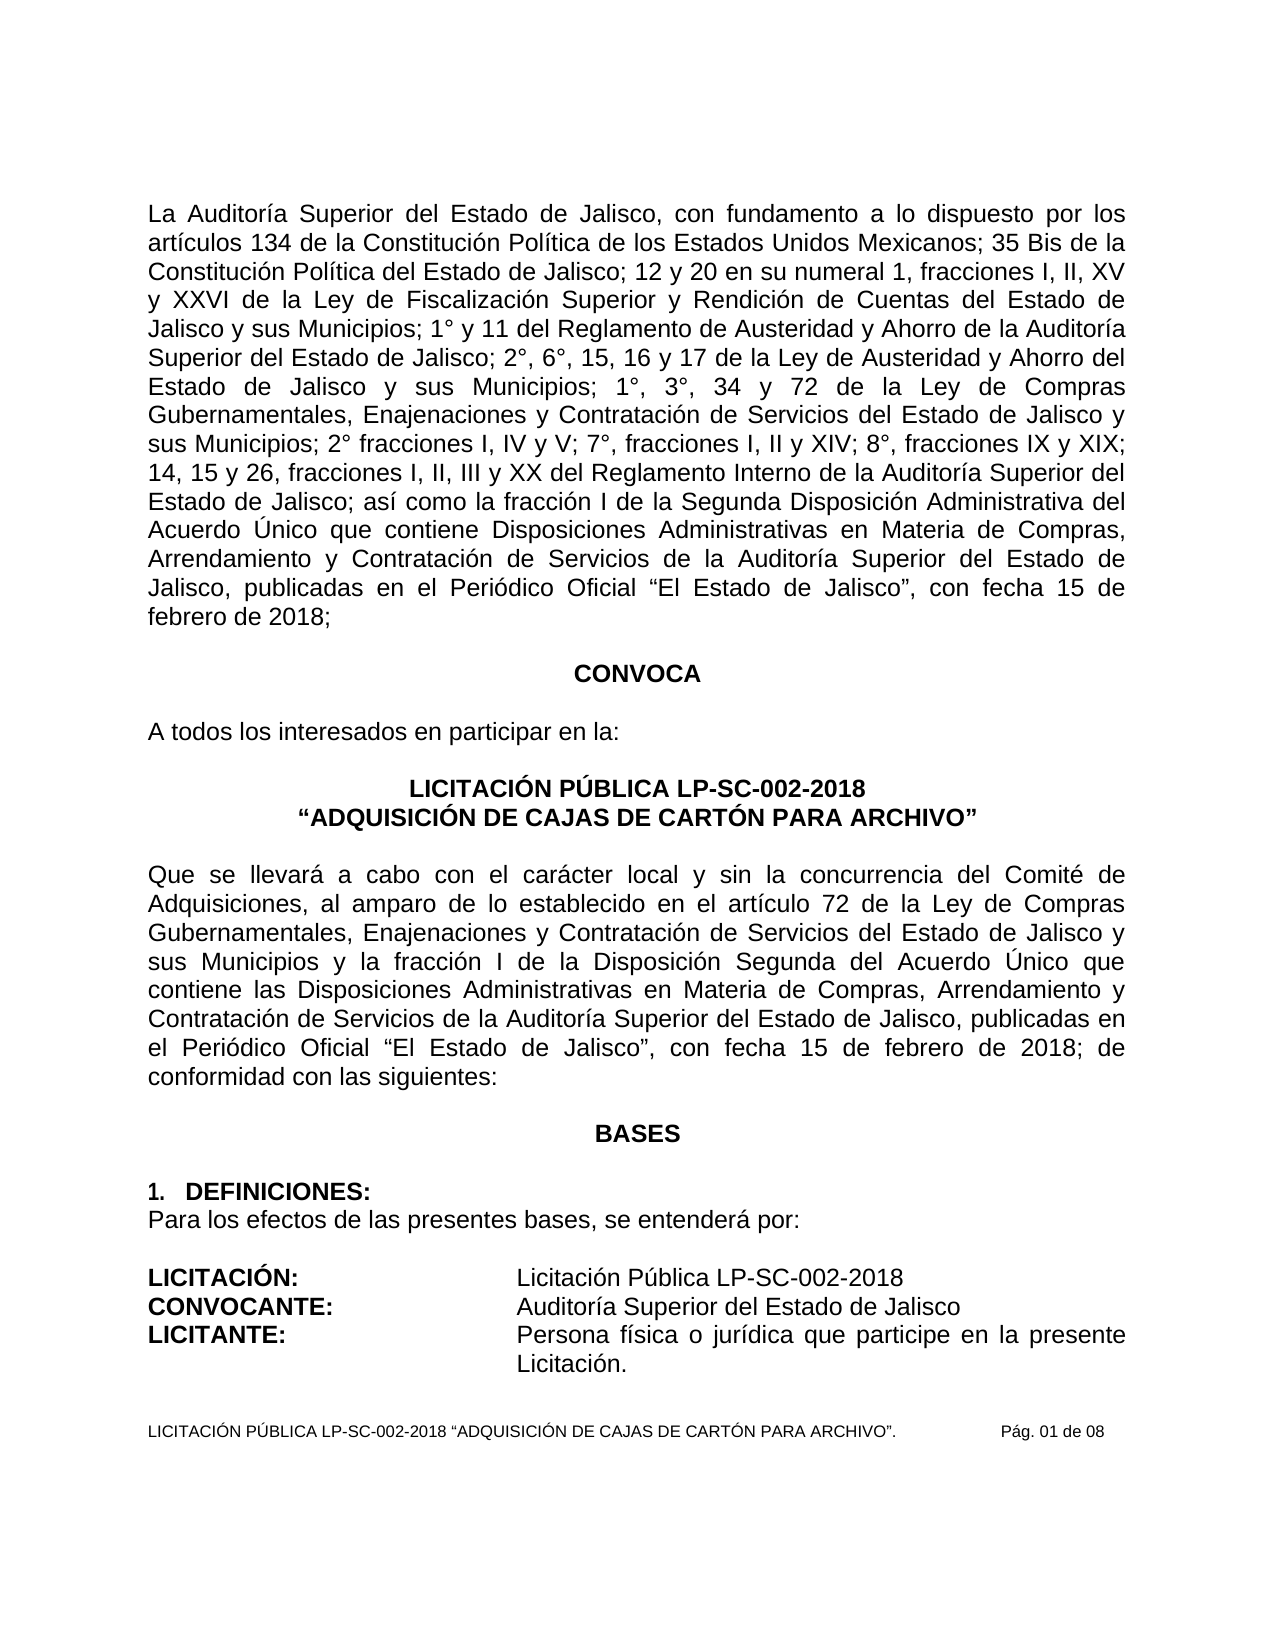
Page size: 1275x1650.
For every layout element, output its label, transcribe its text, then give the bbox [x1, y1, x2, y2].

text BASES [148, 1119, 1127, 1148]
text Que se llevará a cabo con el carácter local y sin la concurrencia del Comité de Adquisiciones, al amparo de lo establecido en el artículo 72 de la Ley de Compras Gubernamentales, Enajenaciones y Contratación de Servicios del Estado de Jalisco y sus Municipios y la fracción I de la Disposición Segunda del Acuerdo Único que contiene las Disposiciones Administrativas en Materia de Compras, Arrendamiento y Contratación de Servicios de la Auditoría Superior del Estado de Jalisco, publicadas en el Periódico Oficial “El Estado de Jalisco”, con fecha 15 de febrero de 2018; de conformidad con las siguientes: [148, 860, 1127, 1090]
text CONVOCA [148, 659, 1127, 688]
text CONVOCANTE: Auditoría Superior del Estado de Jalisco [148, 1292, 1127, 1320]
text La Auditoría Superior del Estado de Jalisco, con fundamento a lo dispuesto por los artículos 134 de la Constitución Política de los Estados Unidos Mexicanos; 35 Bis de la Constitución Política del Estado de Jalisco; 12 y 20 en su numeral 1, fracciones I, II, XV y XXVI de la Ley de Fiscalización Superior y Rendición de Cuentas del Estado de Jalisco y sus Municipios; 1° y 11 del Reglamento de Austeridad y Ahorro de la Auditoría Superior del Estado de Jalisco; 2°, 6°, 15, 16 y 17 de la Ley de Austeridad y Ahorro del Estado de Jalisco y sus Municipios; 1°, 3°, 34 y 72 de la Ley de Compras Gubernamentales, Enajenaciones y Contratación de Servicios del Estado de Jalisco y sus Municipios; 2° fracciones I, IV y V; 7°, fracciones I, II y XIV; 8°, fracciones IX y XIX; 14, 15 y 26, fracciones I, II, III y XX del Reglamento Interno de la Auditoría Superior del Estado de Jalisco; así como la fracción I de la Segunda Disposición Administrativa del Acuerdo Único que contiene Disposiciones Administrativas en Materia de Compras, Arrendamiento y Contratación de Servicios de la Auditoría Superior del Estado de Jalisco, publicadas en el Periódico Oficial “El Estado de Jalisco”, con fecha 15 de febrero de 2018; [148, 199, 1127, 630]
text “ADQUISICIÓN DE CAJAS DE CARTÓN PARA ARCHIVO” [148, 803, 1127, 832]
list DEFINICIONES: [148, 1177, 1127, 1205]
text LICITACIÓN PÚBLICA LP-SC-002-2018 [148, 774, 1127, 803]
text LICITANTE: Persona física o jurídica que participe en la presente Licitación. [148, 1320, 1127, 1378]
text Para los efectos de las presentes bases, se entenderá por: [148, 1205, 1127, 1234]
text A todos los interesados en participar en la: [148, 717, 1127, 745]
text LICITACIÓN: Licitación Pública LP-SC-002-2018 [148, 1263, 1127, 1292]
